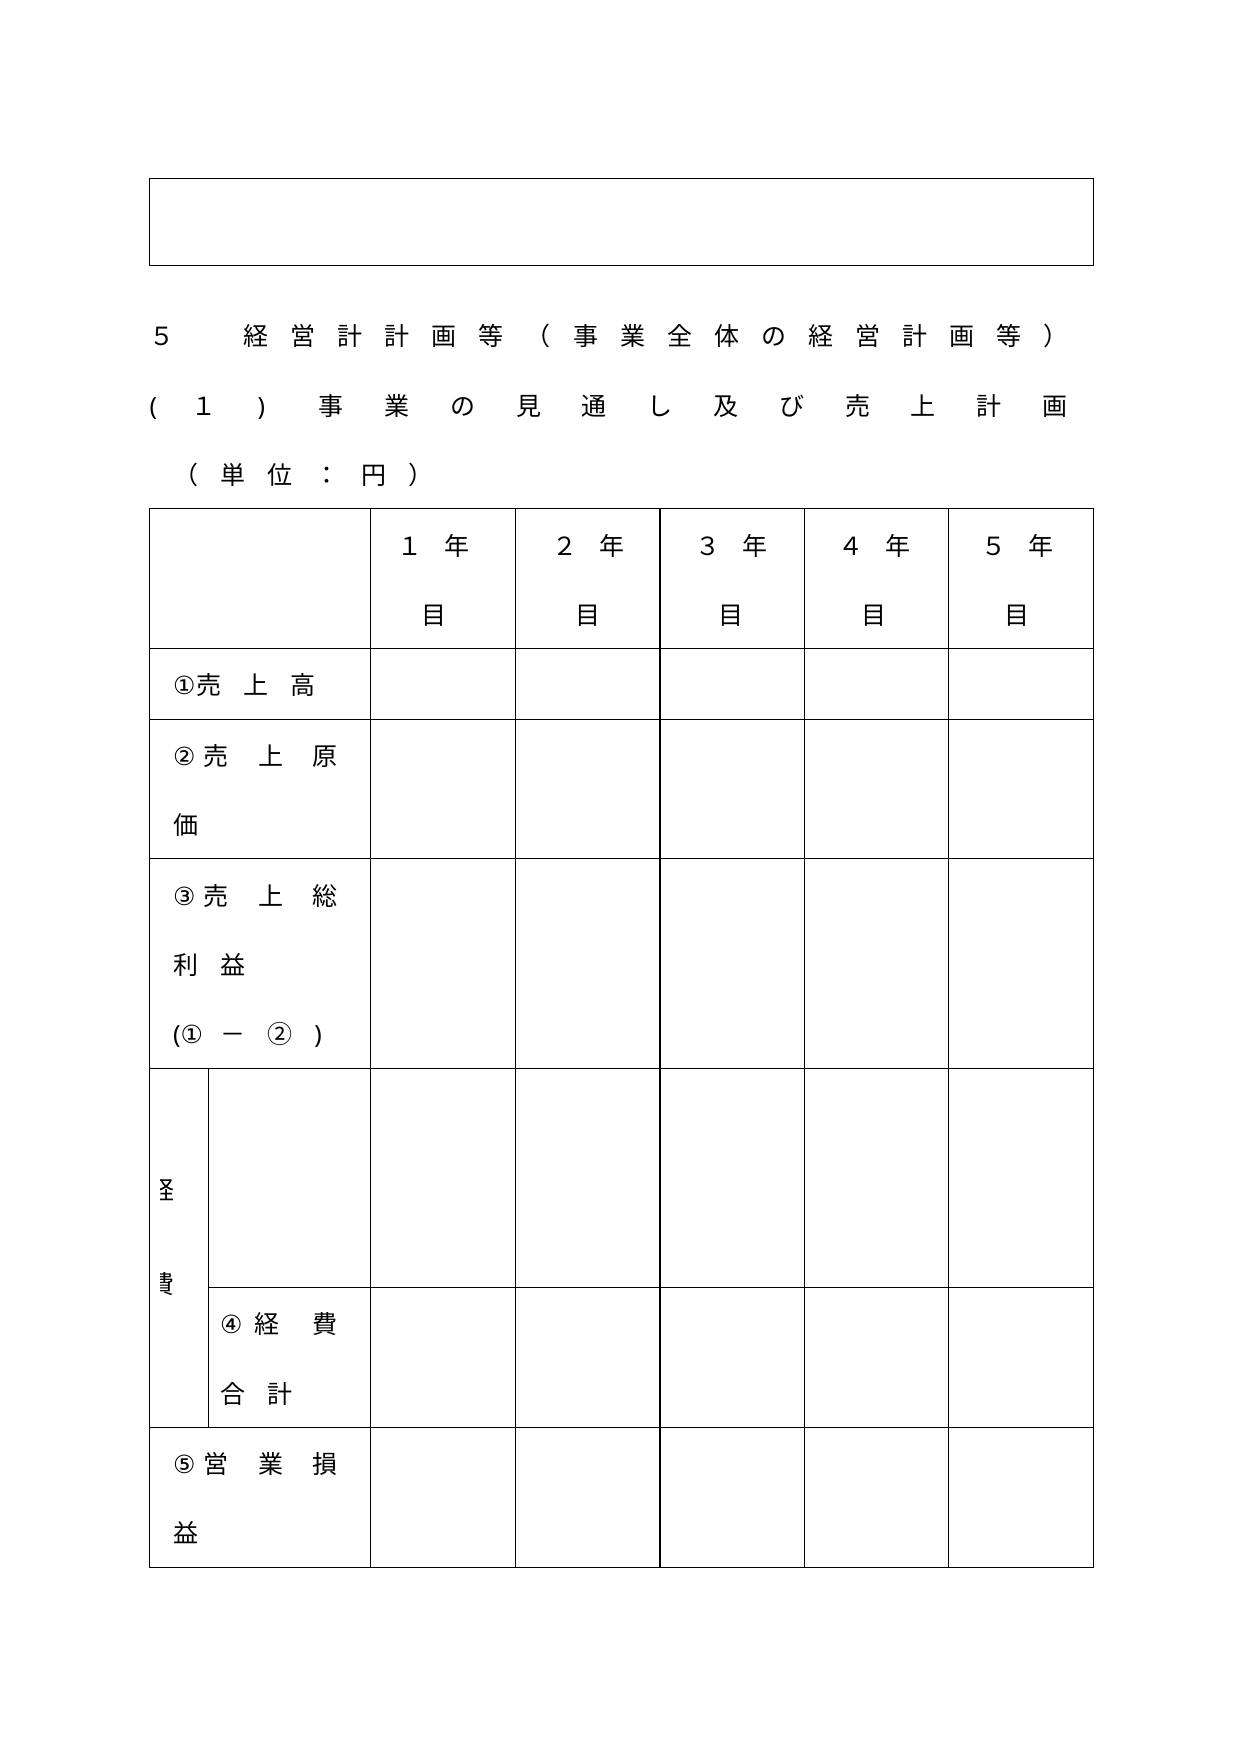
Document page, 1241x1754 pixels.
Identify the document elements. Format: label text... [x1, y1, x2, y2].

table_cell [209, 1069, 370, 1287]
table_cell [516, 1069, 659, 1287]
table_cell [516, 1428, 659, 1567]
table_cell [516, 1288, 659, 1427]
table_cell [661, 1428, 804, 1567]
text (１) 事業の見通し及び売上計画 （単位：円） [149, 369, 1091, 508]
table_cell [661, 1069, 804, 1287]
table_cell [661, 720, 804, 858]
table_header ３年目 [661, 509, 804, 648]
table_cell [805, 649, 948, 718]
text ５ 経営計計画等（事業全体の経営計画等） [149, 300, 1091, 369]
table_cell [949, 1288, 1093, 1427]
table_cell [661, 649, 804, 718]
table_cell [805, 720, 948, 858]
table_cell [949, 859, 1093, 1067]
table_cell [371, 1069, 515, 1287]
table_cell [371, 1288, 515, 1427]
table_cell [516, 859, 659, 1067]
table_cell [661, 1288, 804, 1427]
table_header ４年目 [805, 509, 948, 648]
table_cell ①売上高 [150, 649, 370, 718]
table_cell [805, 1288, 948, 1427]
table_cell ②売上原価 [150, 720, 370, 858]
table_cell [371, 649, 515, 718]
table_cell [371, 720, 515, 858]
table_header [150, 179, 1093, 264]
table_cell [949, 649, 1093, 718]
table_cell [805, 859, 948, 1067]
table_cell [371, 1428, 515, 1567]
table_cell 経 費 [150, 1069, 208, 1427]
table_cell [949, 1069, 1093, 1287]
table_header １年目 [371, 509, 515, 648]
table_cell [516, 649, 659, 718]
table_cell [371, 859, 515, 1067]
table_cell [805, 1069, 948, 1287]
table_cell [949, 720, 1093, 858]
table_cell [949, 1428, 1093, 1567]
table_header [150, 509, 370, 648]
table_cell [805, 1428, 948, 1567]
table_cell [516, 720, 659, 858]
table_header ５年目 [949, 509, 1093, 648]
table_cell ⑤営業損益 (③－④) [150, 1428, 370, 1567]
table_cell ④経費合計 [209, 1288, 370, 1427]
table_header ２年目 [516, 509, 659, 648]
table_cell [661, 859, 804, 1067]
table_cell ③売上総利益 (①－②) [150, 859, 370, 1067]
